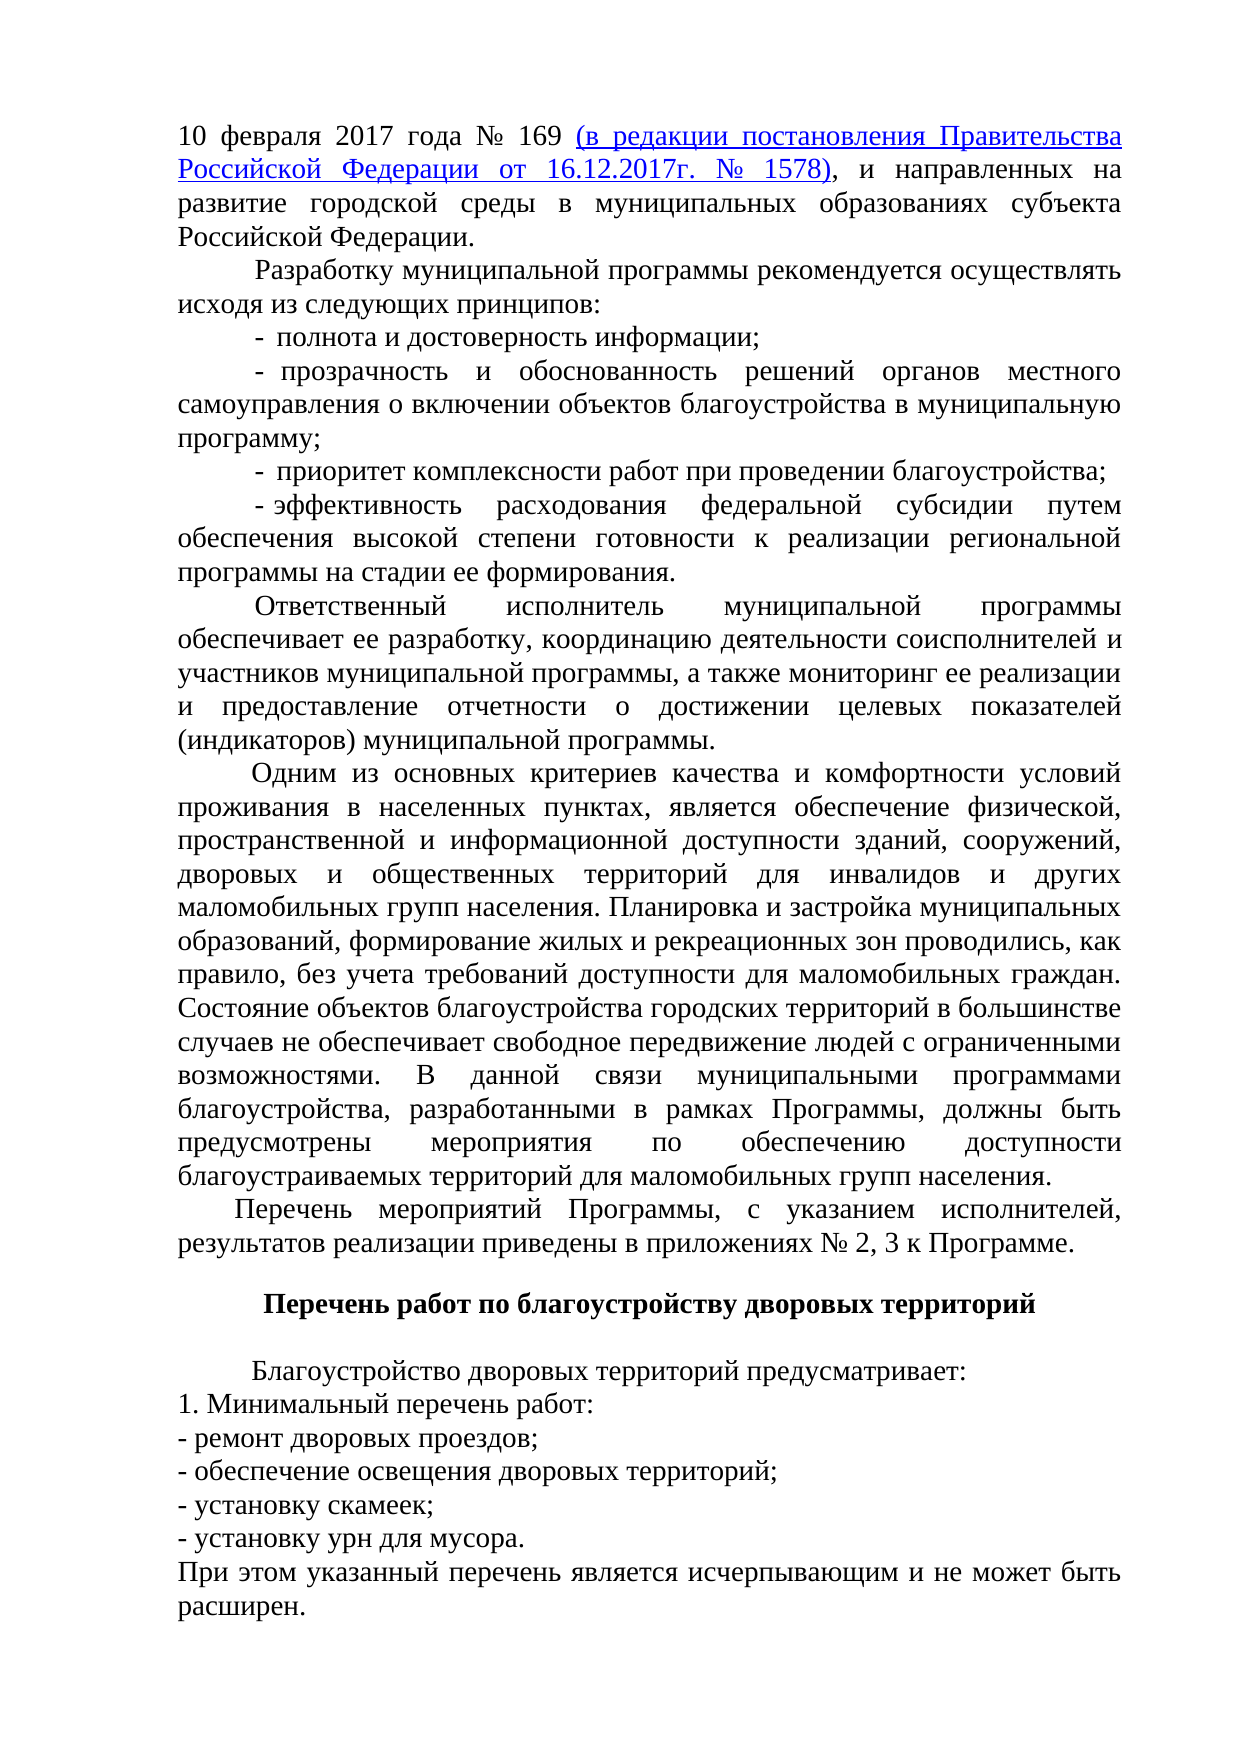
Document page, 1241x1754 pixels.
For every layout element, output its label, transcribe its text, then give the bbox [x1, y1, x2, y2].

text - ремонт дворовых проездов; [177, 1420, 1122, 1453]
text Разработку муниципальной программы рекомендуется осуществлять исходя из следующих принципов: [177, 252, 1122, 319]
text Перечень работ по благоустройству дворовых территорий [177, 1286, 1122, 1319]
list прозрачность и обоснованность решений органов местного самоуправления о включении объектов благоустройства в муниципальную программу; [177, 353, 1122, 453]
list полнота и достоверность информации; [177, 319, 1122, 353]
text - установку урн для мусора. [177, 1521, 1122, 1554]
text При этом указанный перечень является исчерпывающим и не может быть расширен. [177, 1554, 1122, 1621]
text Благоустройство дворовых территорий предусматривает: [177, 1353, 1122, 1386]
text Ответственный исполнитель муниципальной программы обеспечивает ее разработку, координацию деятельности соисполнителей и участников муниципальной программы, а также мониторинг ее реализации и предоставление отчетности о достижении целевых показателей (индикаторов) муниципальной программы. [177, 588, 1122, 755]
text Одним из основных критериев качества и комфортности условий проживания в населенных пунктах, является обеспечение физической, пространственной и информационной доступности зданий, сооружений, дворовых и общественных территорий для инвалидов и других маломобильных групп населения. Планировка и застройка муниципальных образований, формирование жилых и рекреационных зон проводились, как правило, без учета требований доступности для маломобильных граждан. Состояние объектов благоустройства городских территорий в большинстве случаев не обеспечивает свободное передвижение людей с ограниченными возможностями. В данной связи муниципальными программами благоустройства, разработанными в рамках Программы, должны быть предусмотрены мероприятия по обеспечению доступности благоустраиваемых территорий для маломобильных групп населения. [177, 755, 1122, 1191]
text - обеспечение освещения дворовых территорий; [177, 1453, 1122, 1487]
text Перечень мероприятий Программы, с указанием исполнителей, результатов реализации приведены в приложениях № 2, 3 к Программе. [177, 1191, 1122, 1258]
list приоритет комплексности работ при проведении благоустройства; [177, 453, 1122, 487]
text - установку скамеек; [177, 1487, 1122, 1521]
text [177, 118, 1122, 252]
text 1. Минимальный перечень работ: [177, 1386, 1122, 1420]
list эффективность расходования федеральной субсидии путем обеспечения высокой степени готовности к реализации региональной программы на стадии ее формирования. [177, 487, 1122, 588]
